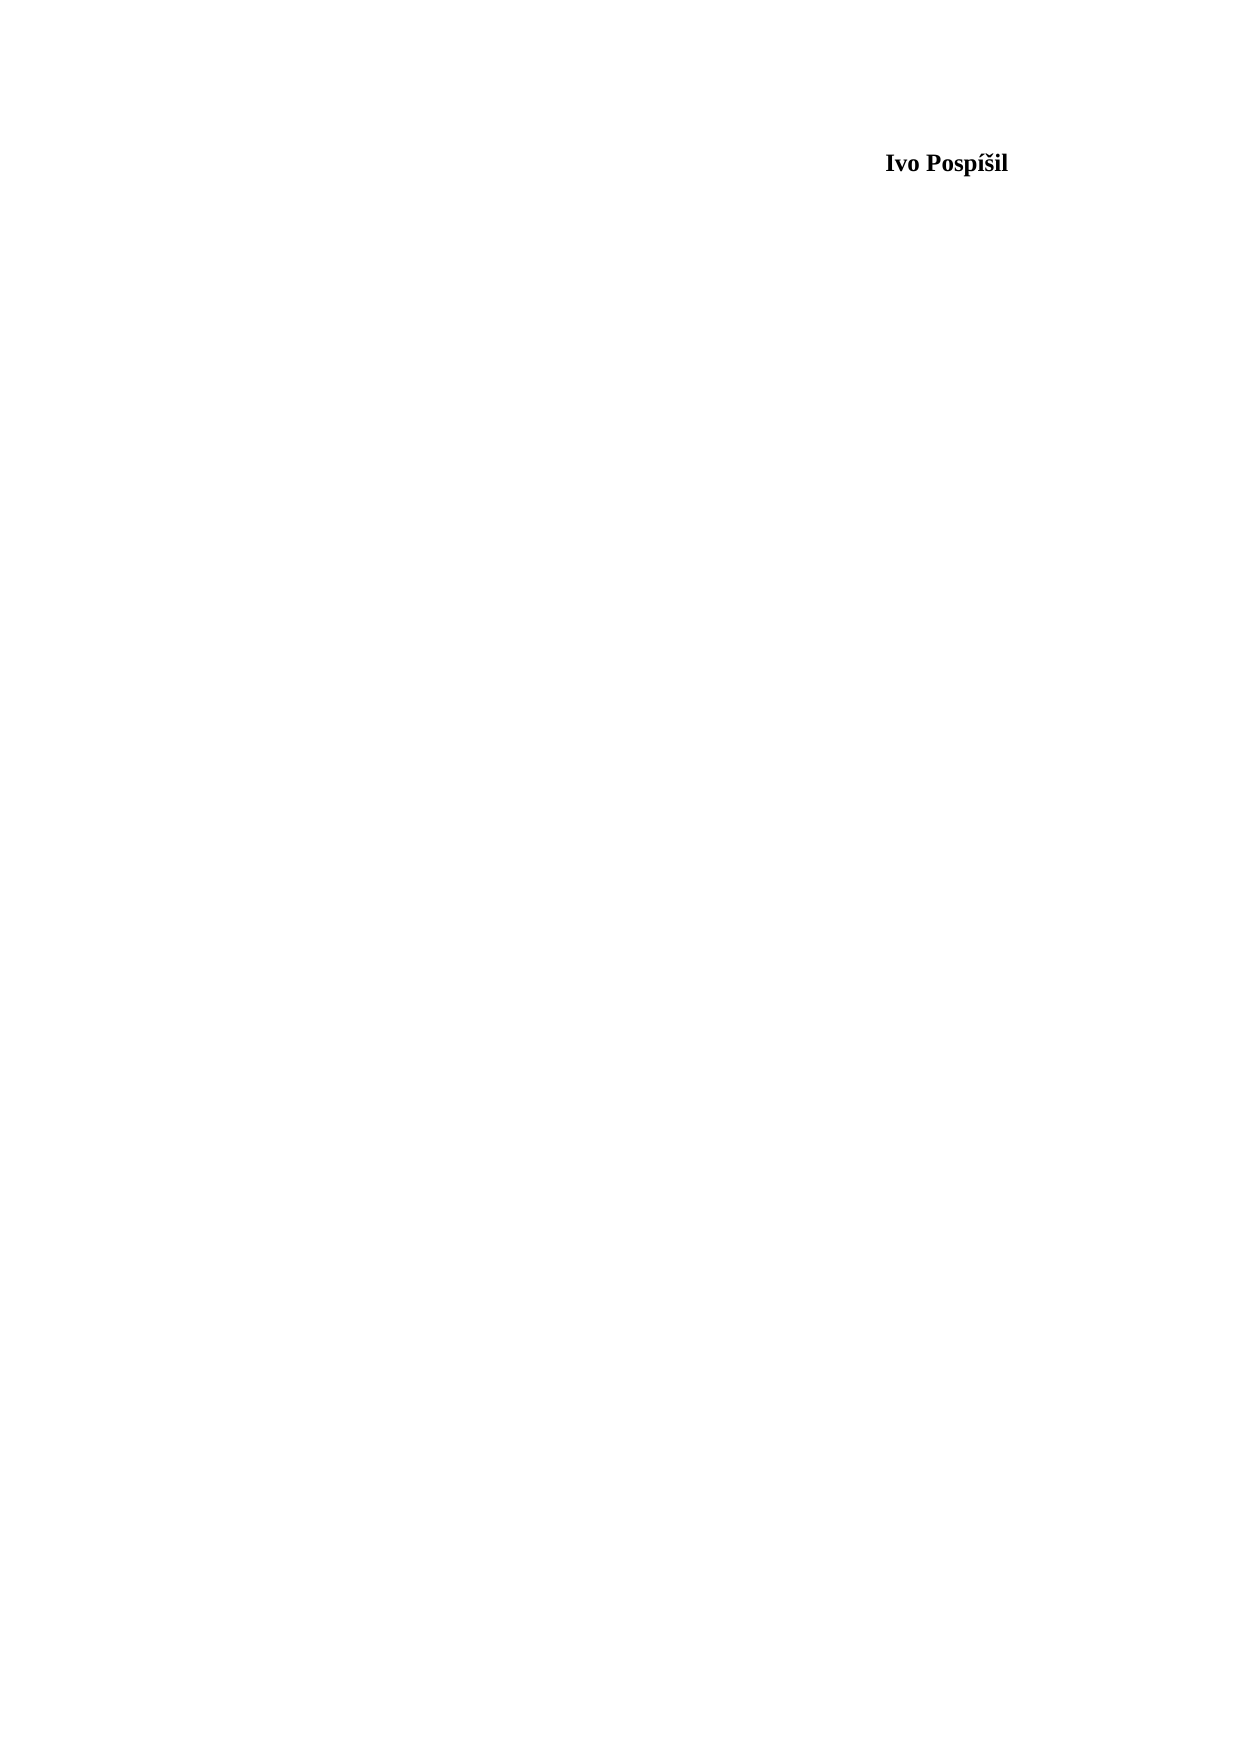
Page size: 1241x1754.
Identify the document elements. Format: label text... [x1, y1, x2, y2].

text Ivo Pospíšil [148, 148, 1093, 176]
